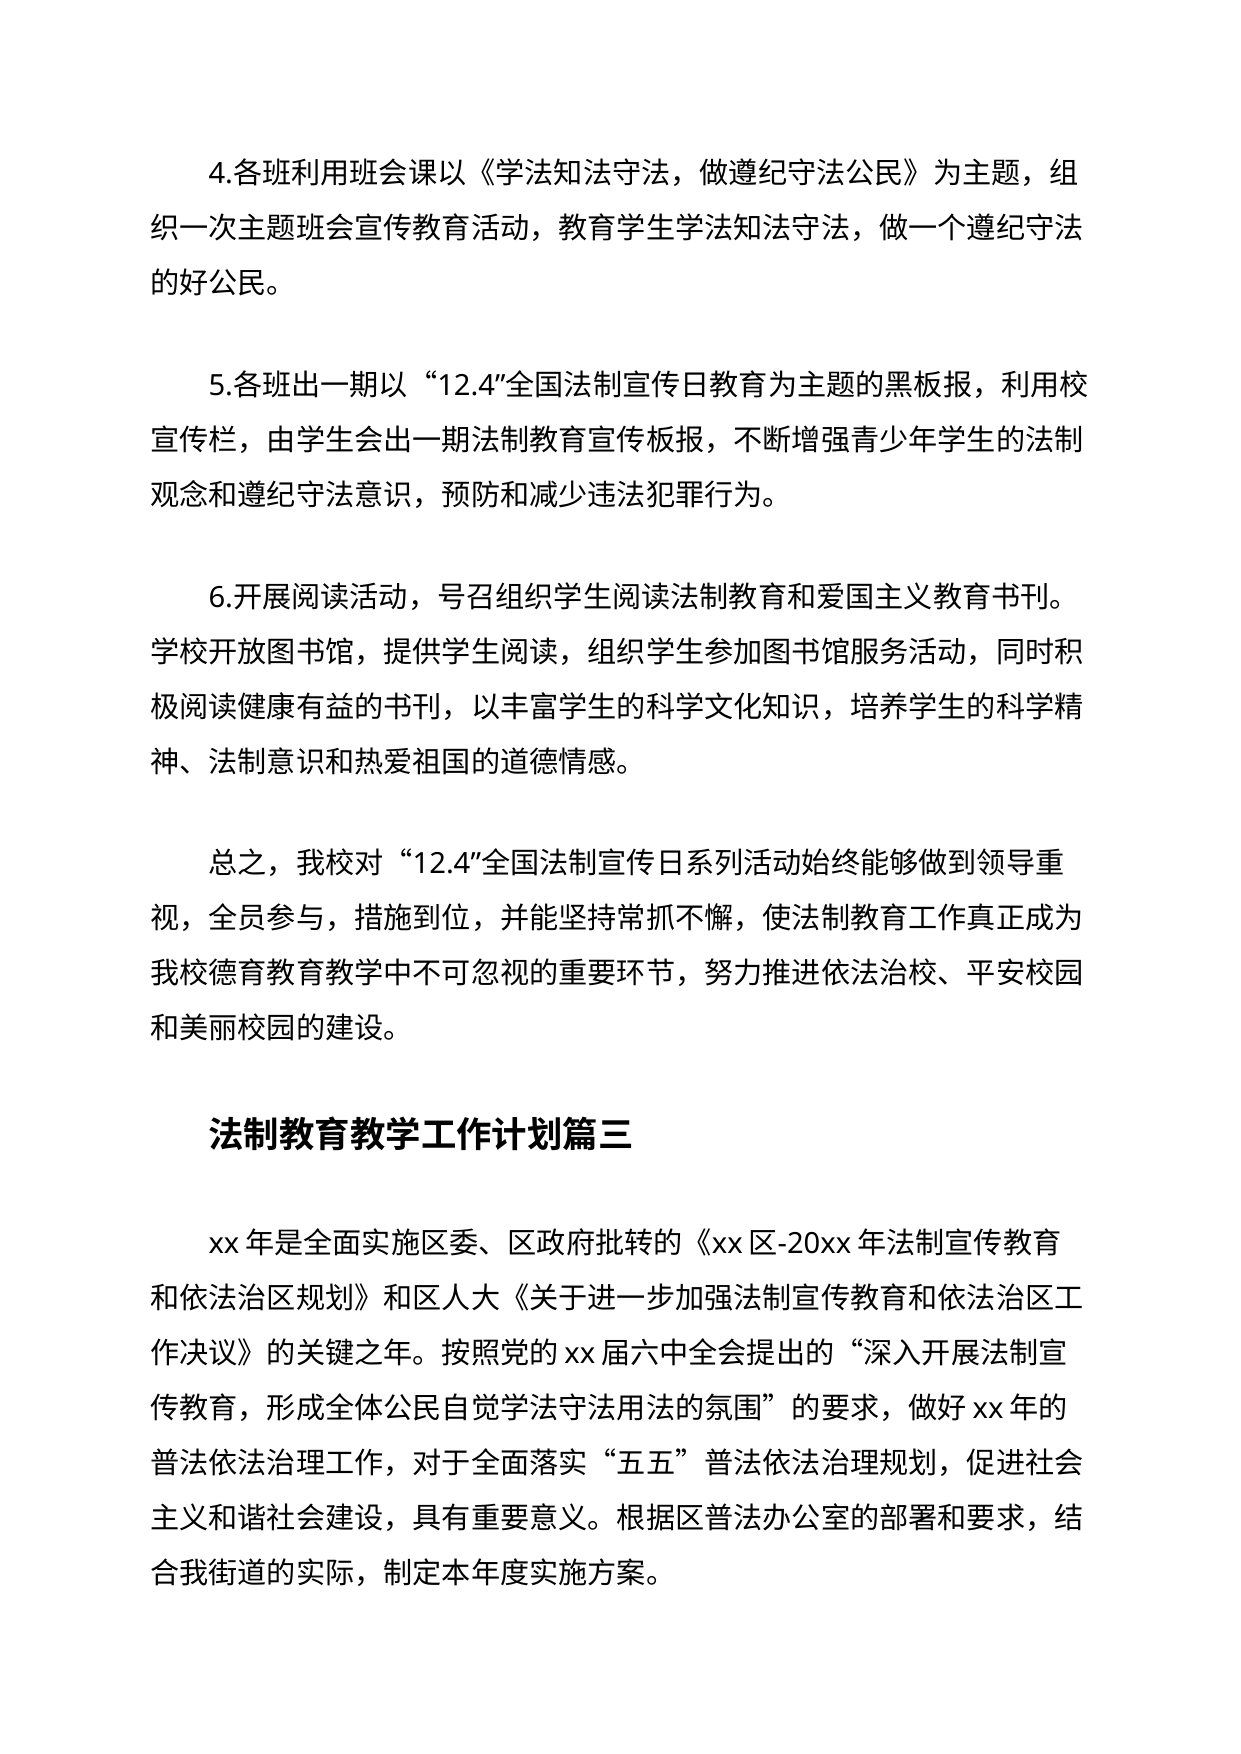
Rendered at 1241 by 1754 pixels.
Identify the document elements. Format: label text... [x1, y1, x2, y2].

text 法制教育教学工作计划篇三 [150, 1106, 1090, 1158]
text 总之，我校对“12.4”全国法制宣传日系列活动始终能够做到领导重视，全员参与，措施到位，并能坚持常抓不懈，使法制教育工作真正成为我校德育教育教学中不可忽视的重要环节，努力推进依法治校、平安校园和美丽校园的建设。 [150, 840, 1090, 1047]
text 6.开展阅读活动，号召组织学生阅读法制教育和爱国主义教育书刊。学校开放图书馆，提供学生阅读，组织学生参加图书馆服务活动，同时积极阅读健康有益的书刊，以丰富学生的科学文化知识，培养学生的科学精神、法制意识和热爱祖国的道德情感。 [150, 573, 1090, 780]
text 4.各班利用班会课以《学法知法守法，做遵纪守法公民》为主题，组织一次主题班会宣传教育活动，教育学生学法知法守法，做一个遵纪守法的好公民。 [150, 150, 1090, 302]
text xx年是全面实施区委、区政府批转的《xx区-20xx年法制宣传教育和依法治区规划》和区人大《关于进一步加强法制宣传教育和依法治区工作决议》的关键之年。按照党的xx届六中全会提出的“深入开展法制宣传教育，形成全体公民自觉学法守法用法的氛围”的要求，做好xx年的普法依法治理工作，对于全面落实“五五”普法依法治理规划，促进社会主义和谐社会建设，具有重要意义。根据区普法办公室的部署和要求，结合我街道的实际，制定本年度实施方案。 [150, 1220, 1090, 1592]
text 5.各班出一期以“12.4”全国法制宣传日教育为主题的黑板报，利用校宣传栏，由学生会出一期法制教育宣传板报，不断增强青少年学生的法制观念和遵纪守法意识，预防和减少违法犯罪行为。 [150, 362, 1090, 514]
